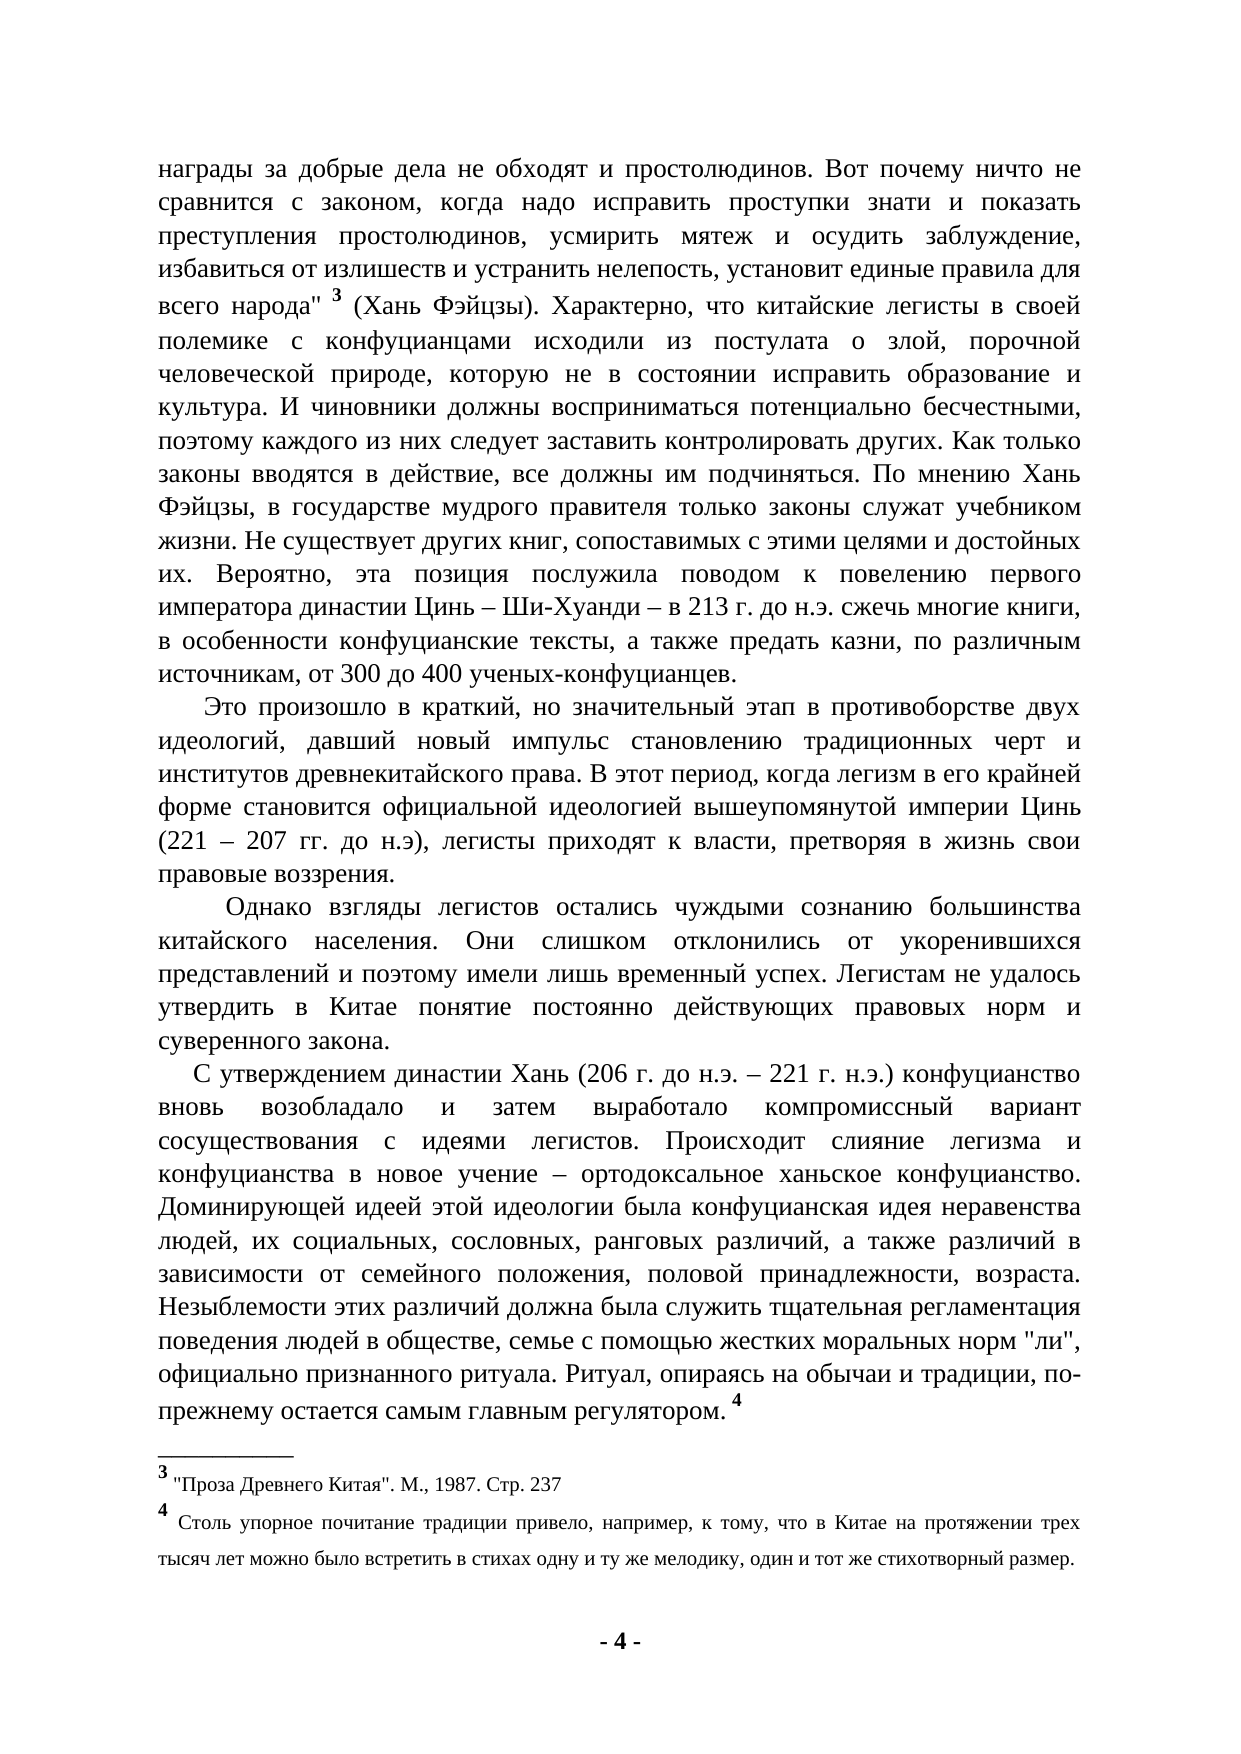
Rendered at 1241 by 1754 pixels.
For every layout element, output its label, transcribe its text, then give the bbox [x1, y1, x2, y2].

text С утверждением династии Хань (206 г. до н.э. – 221 г. н.э.) конфуцианство вновь возобладало и затем выработало компромиссный вариант сосуществования с идеями легистов. Происходит слияние легизма и конфуцианства в новое учение – ортодоксальное ханьское конфуцианство. Доминирующей идеей этой идеологии была конфуцианская идея неравенства людей, их социальных, сословных, ранговых различий, а также различий в зависимости от семейного положения, половой принадлежности, возраста. Незыблемости этих различий должна была служить тщательная регламентация поведения людей в обществе, семье с помощью жестких моральных норм "ли", официально признанного ритуала. Ритуал, опираясь на обычаи и традиции, по-прежнему остается самым главным регулятором. 4 [158, 1055, 1082, 1427]
text __________ [158, 1427, 1082, 1460]
text 4 Столь упорное почитание традиции привело, например, к тому, что в Китае на протяжении трех тысяч лет можно было встретить в стихах одну и ту же мелодику, один и тот же стихотворный размер. [158, 1498, 1082, 1570]
text награды за добрые дела не обходят и простолюдинов. Вот почему ничто не сравнится с законом, когда надо исправить проступки знати и показать преступления простолюдинов, усмирить мятеж и осудить заблуждение, избавиться от излишеств и устранить нелепость, установит единые правила для всего народа" 3 (Хань Фэйцзы). Характерно, что китайские легисты в своей полемике с конфуцианцами исходили из постулата о злой, порочной человеческой природе, которую не в состоянии исправить образование и культура. И чиновники должны восприниматься потенциально бесчестными, поэтому каждого из них следует заставить контролировать других. Как только законы вводятся в действие, все должны им подчиняться. По мнению Хань Фэйцзы, в государстве мудрого правителя только законы служат учебником жизни. Не существует других книг, сопоставимых с этими целями и достойных их. Вероятно, эта позиция послужила поводом к повелению первого императора династии Цинь – Ши-Хуанди – в 213 г. до н.э. сжечь многие книги, в особенности конфуцианские тексты, а также предать казни, по различным источникам, от 300 до 400 ученых-конфуцианцев. [158, 150, 1082, 688]
text Однако взгляды легистов остались чуждыми сознанию большинства китайского населения. Они слишком отклонились от укоренившихся представлений и поэтому имели лишь временный успех. Легистам не удалось утвердить в Китае понятие постоянно действующих правовых норм и суверенного закона. [158, 888, 1082, 1055]
text 3 "Проза Древнего Китая". М., 1987. Стр. 237 [158, 1460, 1082, 1498]
text Это произошло в краткий, но значительный этап в противоборстве двух идеологий, давший новый импульс становлению традиционных черт и институтов древнекитайского права. В этот период, когда легизм в его крайней форме становится официальной идеологией вышеупомянутой империи Цинь (221 – 207 гг. до н.э), легисты приходят к власти, претворяя в жизнь свои правовые воззрения. [158, 688, 1082, 888]
